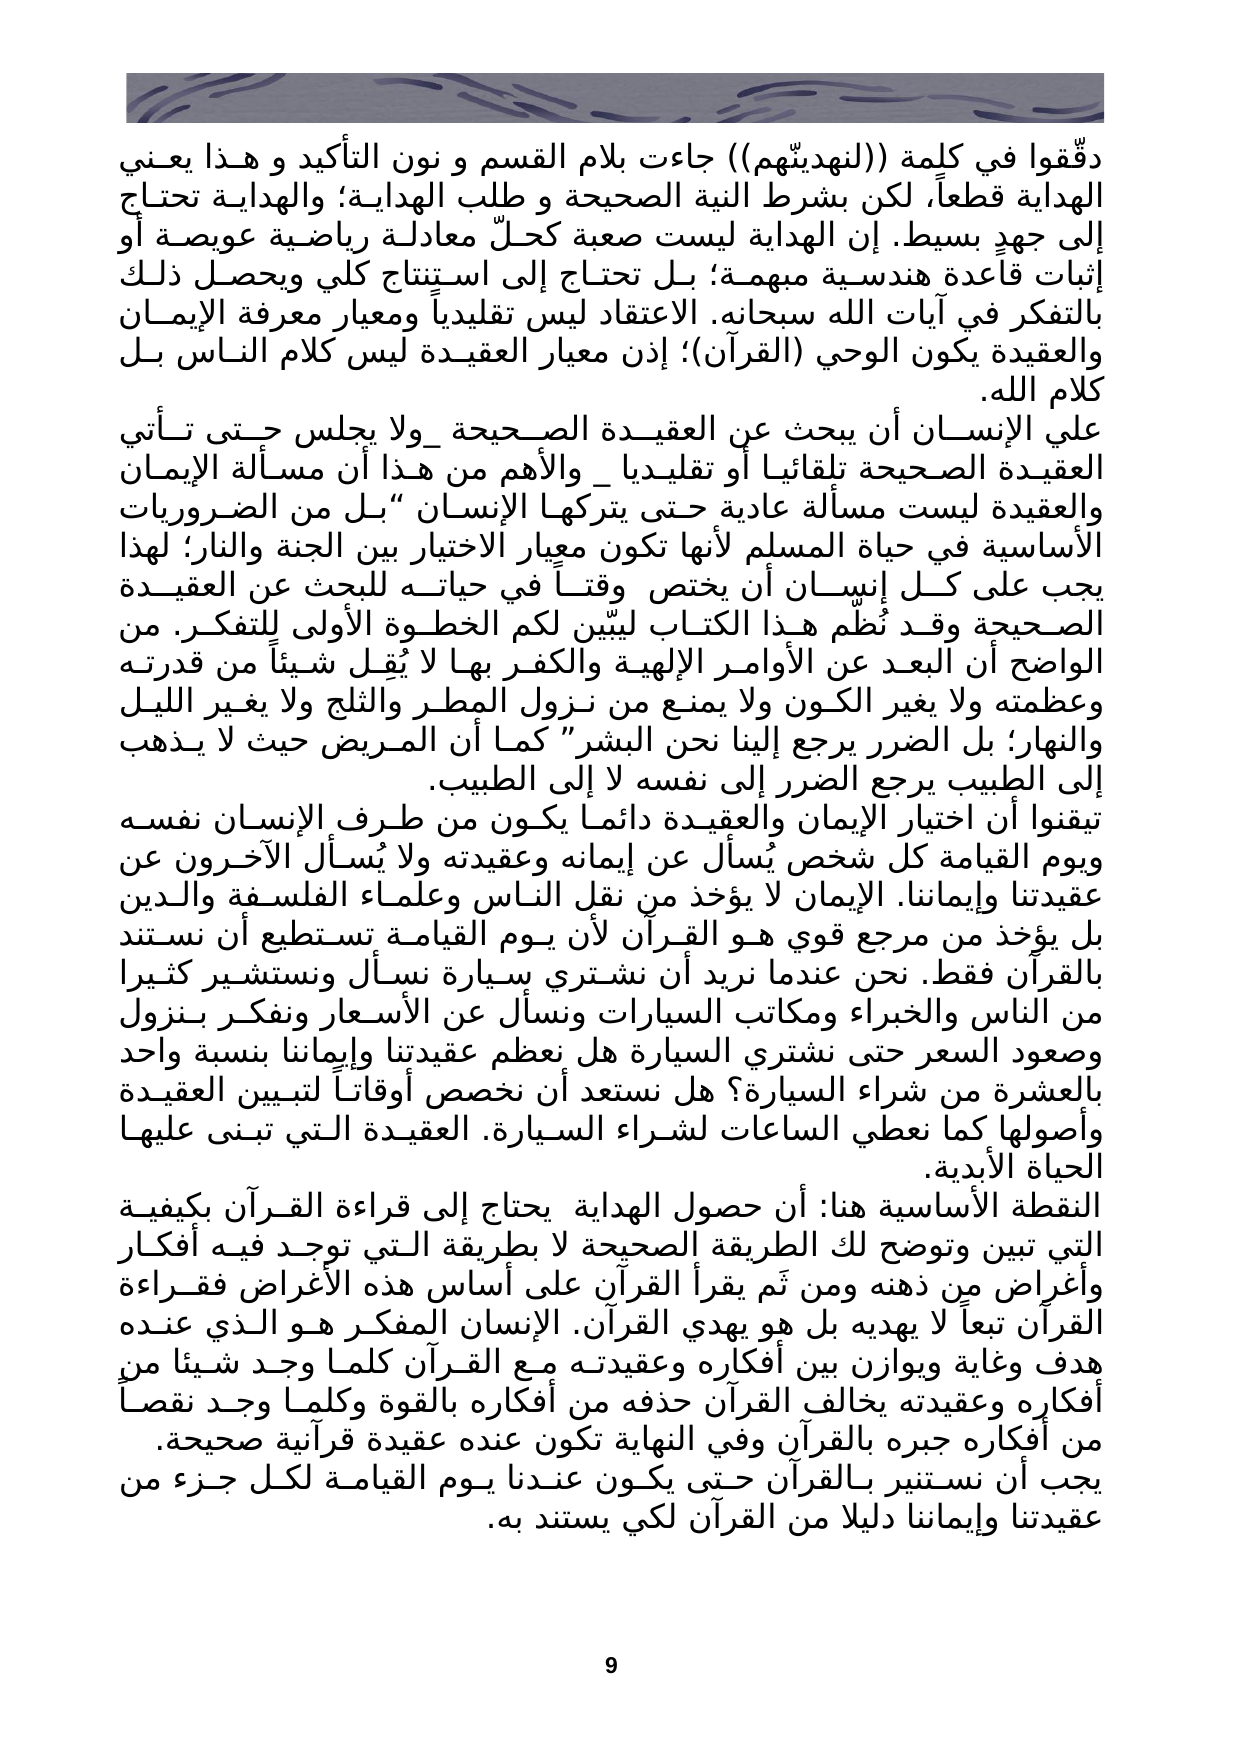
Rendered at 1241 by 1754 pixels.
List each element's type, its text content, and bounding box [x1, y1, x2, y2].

text علي الإنسان أن يبحث عن العقيدة الصحيحة _ولا يجلس حتى تأتي العقيدة الصحيحة تلقائيا أو تقليديا _ والأهم من هذا أن مسألة الإيمان والعقيدة ليست مسألة عادية حتى يتركها الإنسان “بل من الضروريات الأساسية في حياة المسلم لأنها تكون معيار الاختيار بين الجنة والنار؛ لهذا يجب على كل إنسان أن يختص وقتاً في حياته للبحث عن العقيدة الصحيحة وقد نُظّم هذا الكتاب ليبّين لكم الخطوة الأولى للتفكر. من الواضح أن البعد عن الأوامر الإلهية والكفر بها لا يُقِل شيئاً من قدرته وعظمته ولا يغير الكون ولا يمنع من نزول المطر والثلج ولا يغير الليل والنهار؛ بل الضرر يرجع إلينا نحن البشر” كما أن المريض حيث لا يذهب إلى الطبيب يرجع الضرر إلى نفسه لا إلى الطبيب. [118, 410, 1104, 798]
text تيقنوا أن اختيار الإيمان والعقيدة دائما يكون من طرف الإنسان نفسه ويوم القيامة كل شخص يُسأل عن إيمانه وعقيدته ولا يُسأل الآخرون عن عقيدتنا وإيماننا. الإيمان لا يؤخذ من نقل الناس وعلماء الفلسفة والدين بل يؤخذ من مرجع قوي هو القرآن لأن يوم القيامة تستطيع أن نستند بالقرآن فقط. نحن عندما نريد أن نشتري سيارة نسأل ونستشير كثيرا من الناس والخبراء ومكاتب السيارات ونسأل عن الأسعار ونفكر بنزول وصعود السعر حتى نشتري السيارة هل نعظم عقيدتنا وإيماننا بنسبة واحد بالعشرة من شراء السيارة؟ هل نستعد أن نخصص أوقاتاً لتبيين العقيدة وأصولها كما نعطي الساعات لشراء السيارة. العقيدة التي تبنى عليها الحياة الأبدية. [118, 798, 1104, 1187]
text النقطة الأساسية هنا: أن حصول الهداية يحتاج إلى قراءة القرآن بكيفية التي تبين وتوضح لك الطريقة الصحيحة لا بطريقة التي توجد فيه أفكار وأغراض من ذهنه ومن ثَم يقرأ القرآن على أساس هذه الأغراض فقراءة القرآن تبعاً لا يهديه بل هو يهدي القرآن. الإنسان المفكر هو الذي عنده هدف وغاية ويوازن بين أفكاره وعقيدته مع القرآن كلما وجد شيئا من أفكاره وعقيدته يخالف القرآن حذفه من أفكاره بالقوة وكلما وجد نقصاً من أفكاره جبره بالقرآن وفي النهاية تكون عنده عقيدة قرآنية صحيحة. [118, 1187, 1104, 1459]
text دقّقوا في كلمة ((لنهدينّهم)) جاءت بلام القسم و نون التأكيد و هذا يعني الهداية قطعاً، لكن بشرط النية الصحيحة و طلب الهداية؛ والهداية تحتاج إلى جهدٍ بسيط. إن الهداية ليست صعبة كحلّ معادلة رياضية عويصة أو إثبات قاعدة هندسية مبهمة؛ بل تحتاج إلى استنتاج كلي ويحصل ذلك بالتفكر في آيات الله سبحانه. الاعتقاد ليس تقليدياً ومعيار معرفة الإيمان والعقيدة يكون الوحي (القرآن)؛ إذن معيار العقيدة ليس كلام الناس بل كلام الله. [118, 138, 1104, 410]
text يجب أن نستنير بالقرآن حتى يكون عندنا يوم القيامة لكل جزء من عقيدتنا وإيماننا دليلا من القرآن لكي يستند به. [118, 1459, 1104, 1536]
